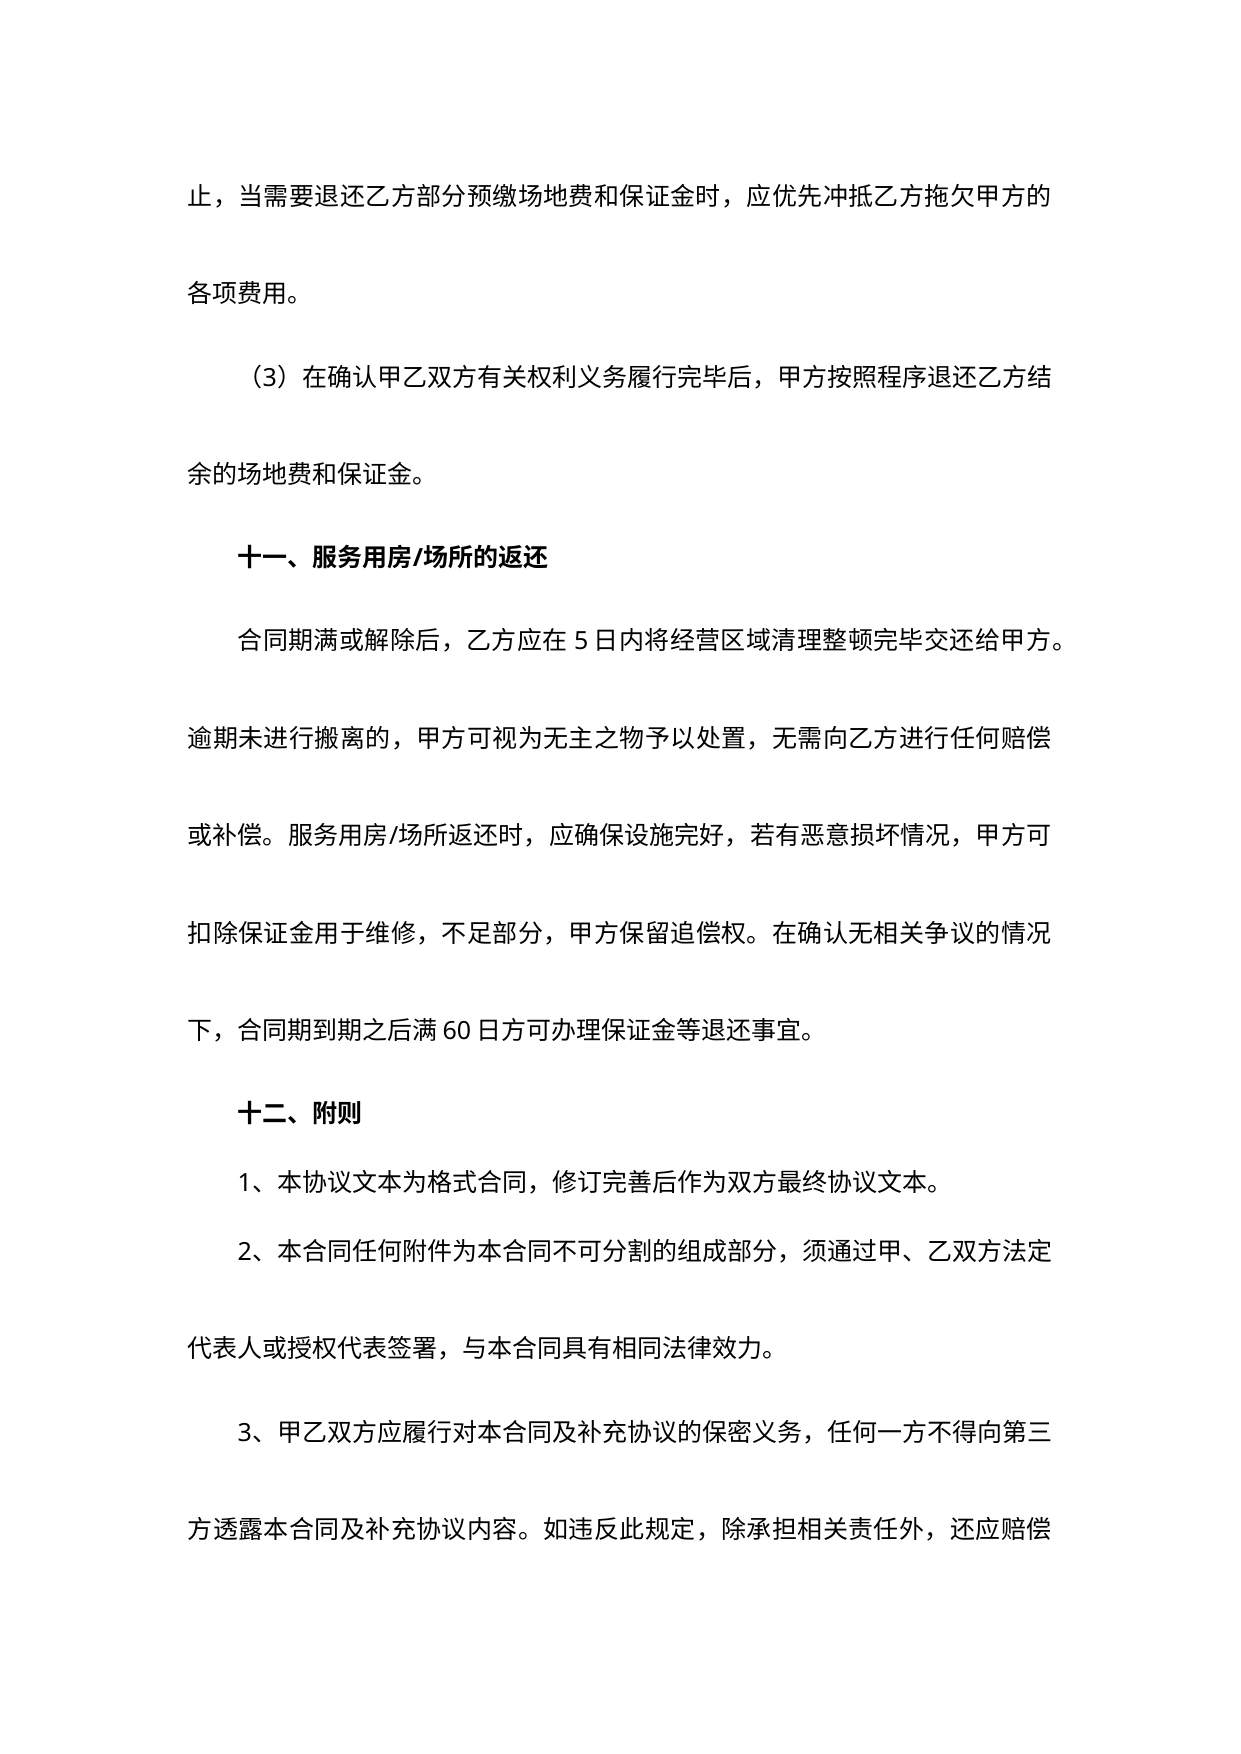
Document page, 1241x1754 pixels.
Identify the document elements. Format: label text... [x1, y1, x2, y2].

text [187, 1398, 1053, 1560]
text 1、本协议文本为格式合同，修订完善后作为双方最终协议文本。 [187, 1163, 1053, 1199]
text 十二、附则 [187, 1079, 1053, 1144]
text （3）在确认甲乙双方有关权利义务履行完毕后，甲方按照程序退还乙方结余的场地费和保证金。 [187, 343, 1053, 505]
text 2、本合同任何附件为本合同不可分割的组成部分，须通过甲、乙双方法定代表人或授权代表签署，与本合同具有相同法律效力。 [187, 1217, 1053, 1379]
text 十一、服务用房/场所的返还 [187, 523, 1053, 588]
text 合同期满或解除后，乙方应在5日内将经营区域清理整顿完毕交还给甲方。逾期未进行搬离的，甲方可视为无主之物予以处置，无需向乙方进行任何赔偿或补偿。服务用房/场所返还时，应确保设施完好，若有恶意损坏情况，甲方可扣除保证金用于维修，不足部分，甲方保留追偿权。在确认无相关争议的情况下，合同期到期之后满60日方可办理保证金等退还事宜。 [187, 606, 1053, 1061]
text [187, 162, 1053, 324]
